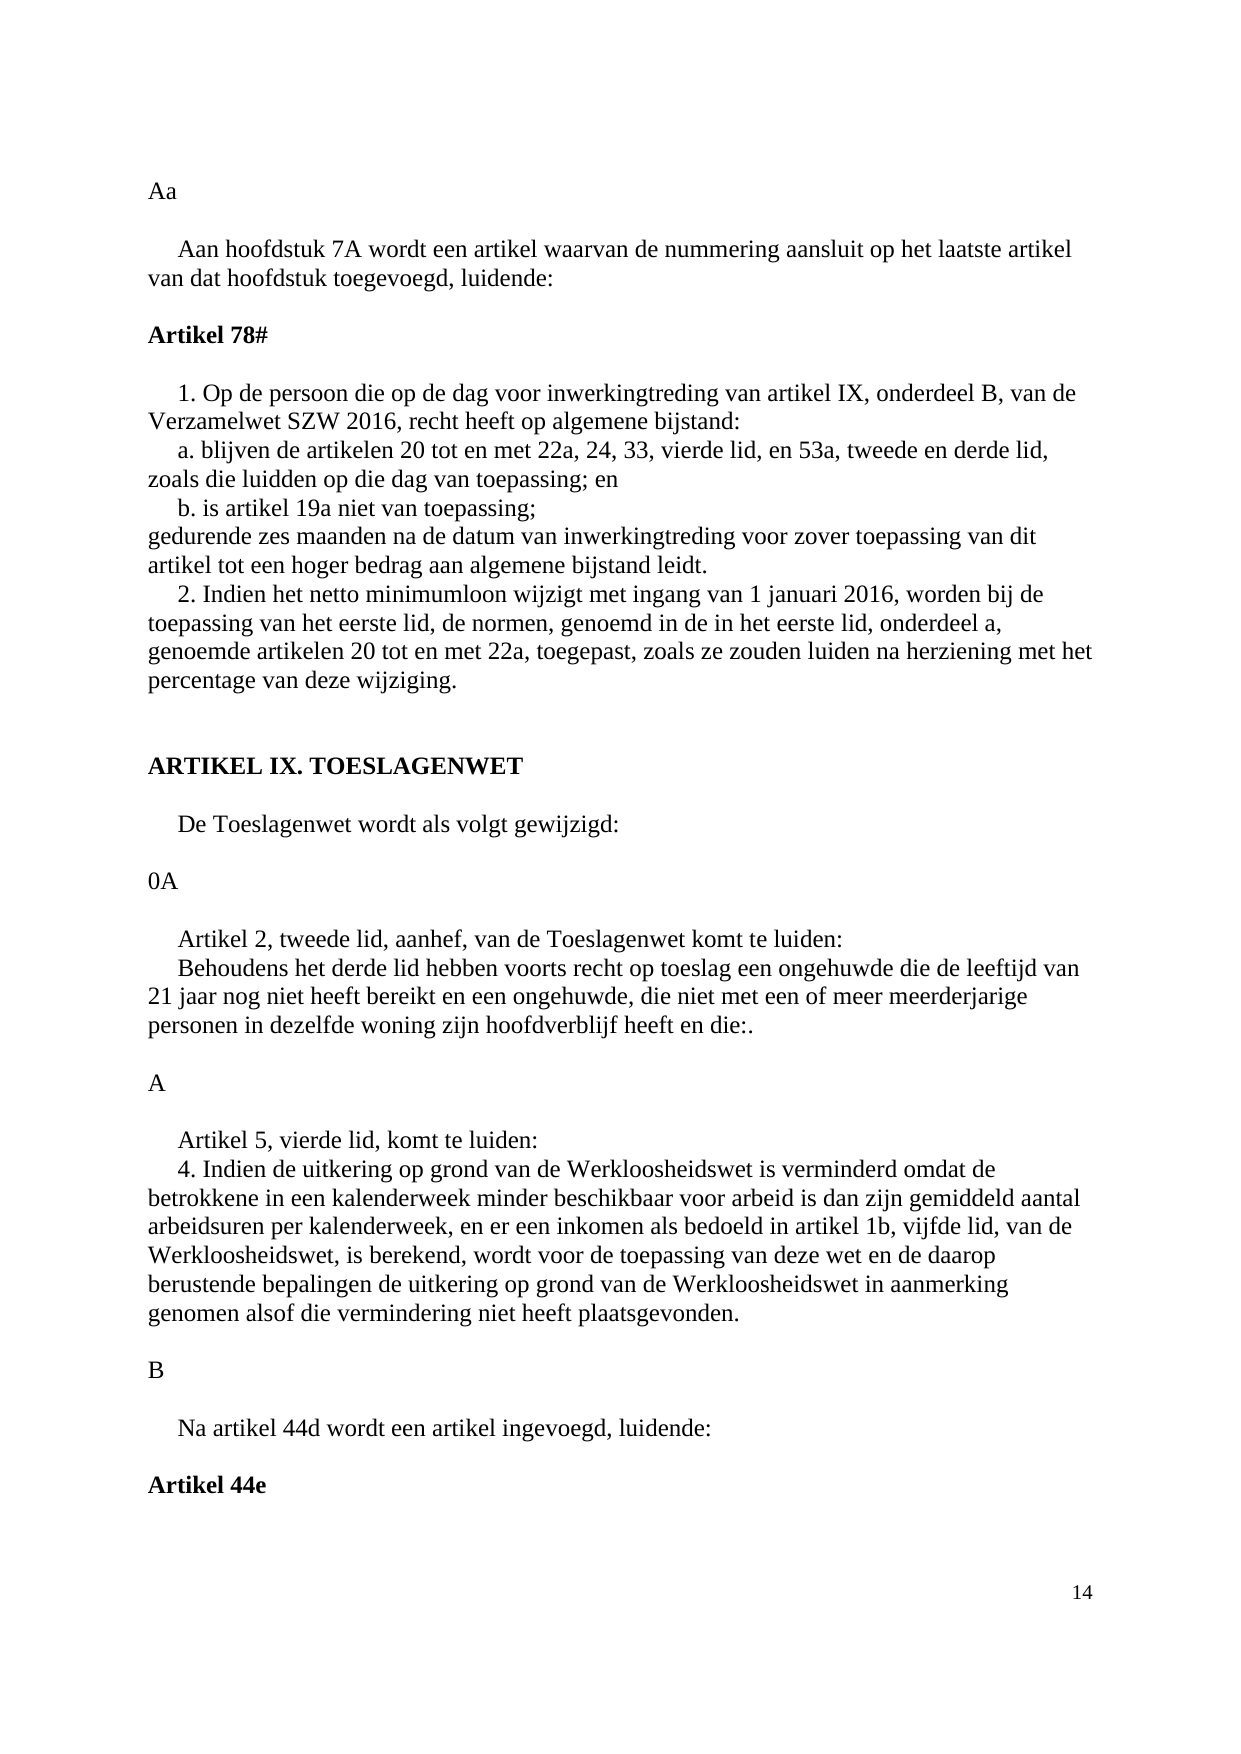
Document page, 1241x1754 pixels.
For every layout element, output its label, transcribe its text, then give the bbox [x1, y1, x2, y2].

text 1. Op de persoon die op de dag voor inwerkingtreding van artikel IX, onderdeel B, van de Verzamelwet SZW 2016, recht heeft op algemene bijstand: [148, 378, 1092, 435]
text Artikel 5, vierde lid, komt te luiden: [148, 1125, 1092, 1154]
text Aan hoofdstuk 7A wordt een artikel waarvan de nummering aansluit op het laatste artikel van dat hoofdstuk toegevoegd, luidende: [148, 234, 1092, 291]
text Behoudens het derde lid hebben voorts recht op toeslag een ongehuwde die de leeftijd van 21 jaar nog niet heeft bereikt en een ongehuwde, die niet met een of meer meerderjarige personen in dezelfde woning zijn hoofdverblijf heeft en die:. [148, 953, 1092, 1039]
text Aa [148, 176, 1092, 205]
text De Toeslagenwet wordt als volgt gewijzigd: [148, 809, 1092, 838]
text A [148, 1068, 1092, 1096]
text B [148, 1355, 1092, 1384]
text Artikel 2, tweede lid, aanhef, van de Toeslagenwet komt te luiden: [148, 924, 1092, 953]
text 0A [148, 866, 1092, 895]
text Artikel 78# [148, 320, 1092, 349]
text gedurende zes maanden na de datum van inwerkingtreding voor zover toepassing van dit artikel tot een hoger bedrag aan algemene bijstand leidt. [148, 521, 1092, 579]
text b. is artikel 19a niet van toepassing; [148, 493, 1092, 521]
text ARTIKEL IX. TOESLAGENWET [148, 751, 1092, 780]
text Na artikel 44d wordt een artikel ingevoegd, luidende: [148, 1413, 1092, 1441]
text 4. Indien de uitkering op grond van de Werkloosheidswet is verminderd omdat de betrokkene in een kalenderweek minder beschikbaar voor arbeid is dan zijn gemiddeld aantal arbeidsuren per kalenderweek, en er een inkomen als bedoeld in artikel 1b, vijfde lid, van de Werkloosheidswet, is berekend, wordt voor de toepassing van deze wet en de daarop berustende bepalingen de uitkering op grond van de Werkloosheidswet in aanmerking genomen alsof die vermindering niet heeft plaatsgevonden. [148, 1154, 1092, 1326]
text 2. Indien het netto minimumloon wijzigt met ingang van 1 januari 2016, worden bij de toepassing van het eerste lid, de normen, genoemd in de in het eerste lid, onderdeel a, genoemde artikelen 20 tot en met 22a, toegepast, zoals ze zouden luiden na herziening met het percentage van deze wijziging. [148, 579, 1092, 694]
text Artikel 44e [148, 1470, 1092, 1499]
text a. blijven de artikelen 20 tot en met 22a, 24, 33, vierde lid, en 53a, tweede en derde lid, zoals die luidden op die dag van toepassing; en [148, 435, 1092, 493]
